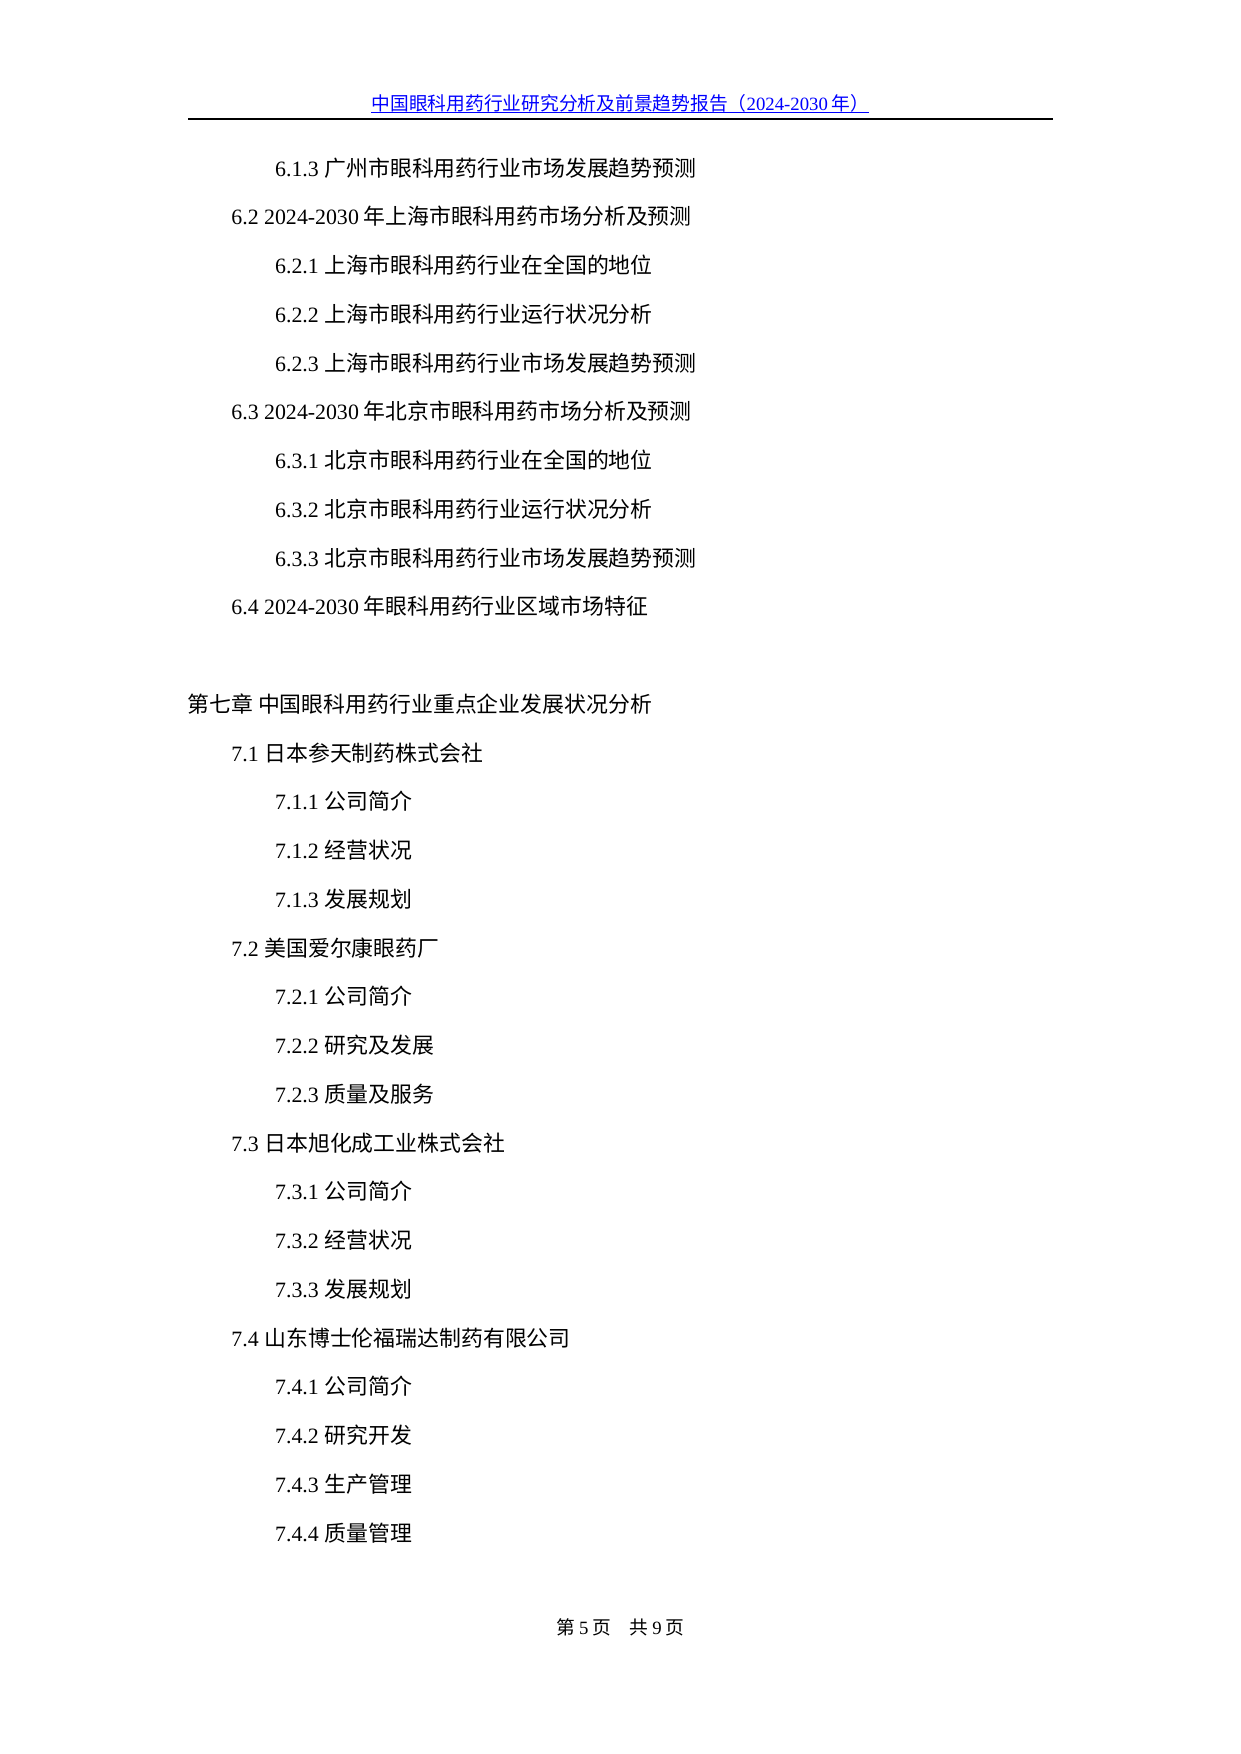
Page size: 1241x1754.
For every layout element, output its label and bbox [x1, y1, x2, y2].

text [187, 150, 1053, 1548]
